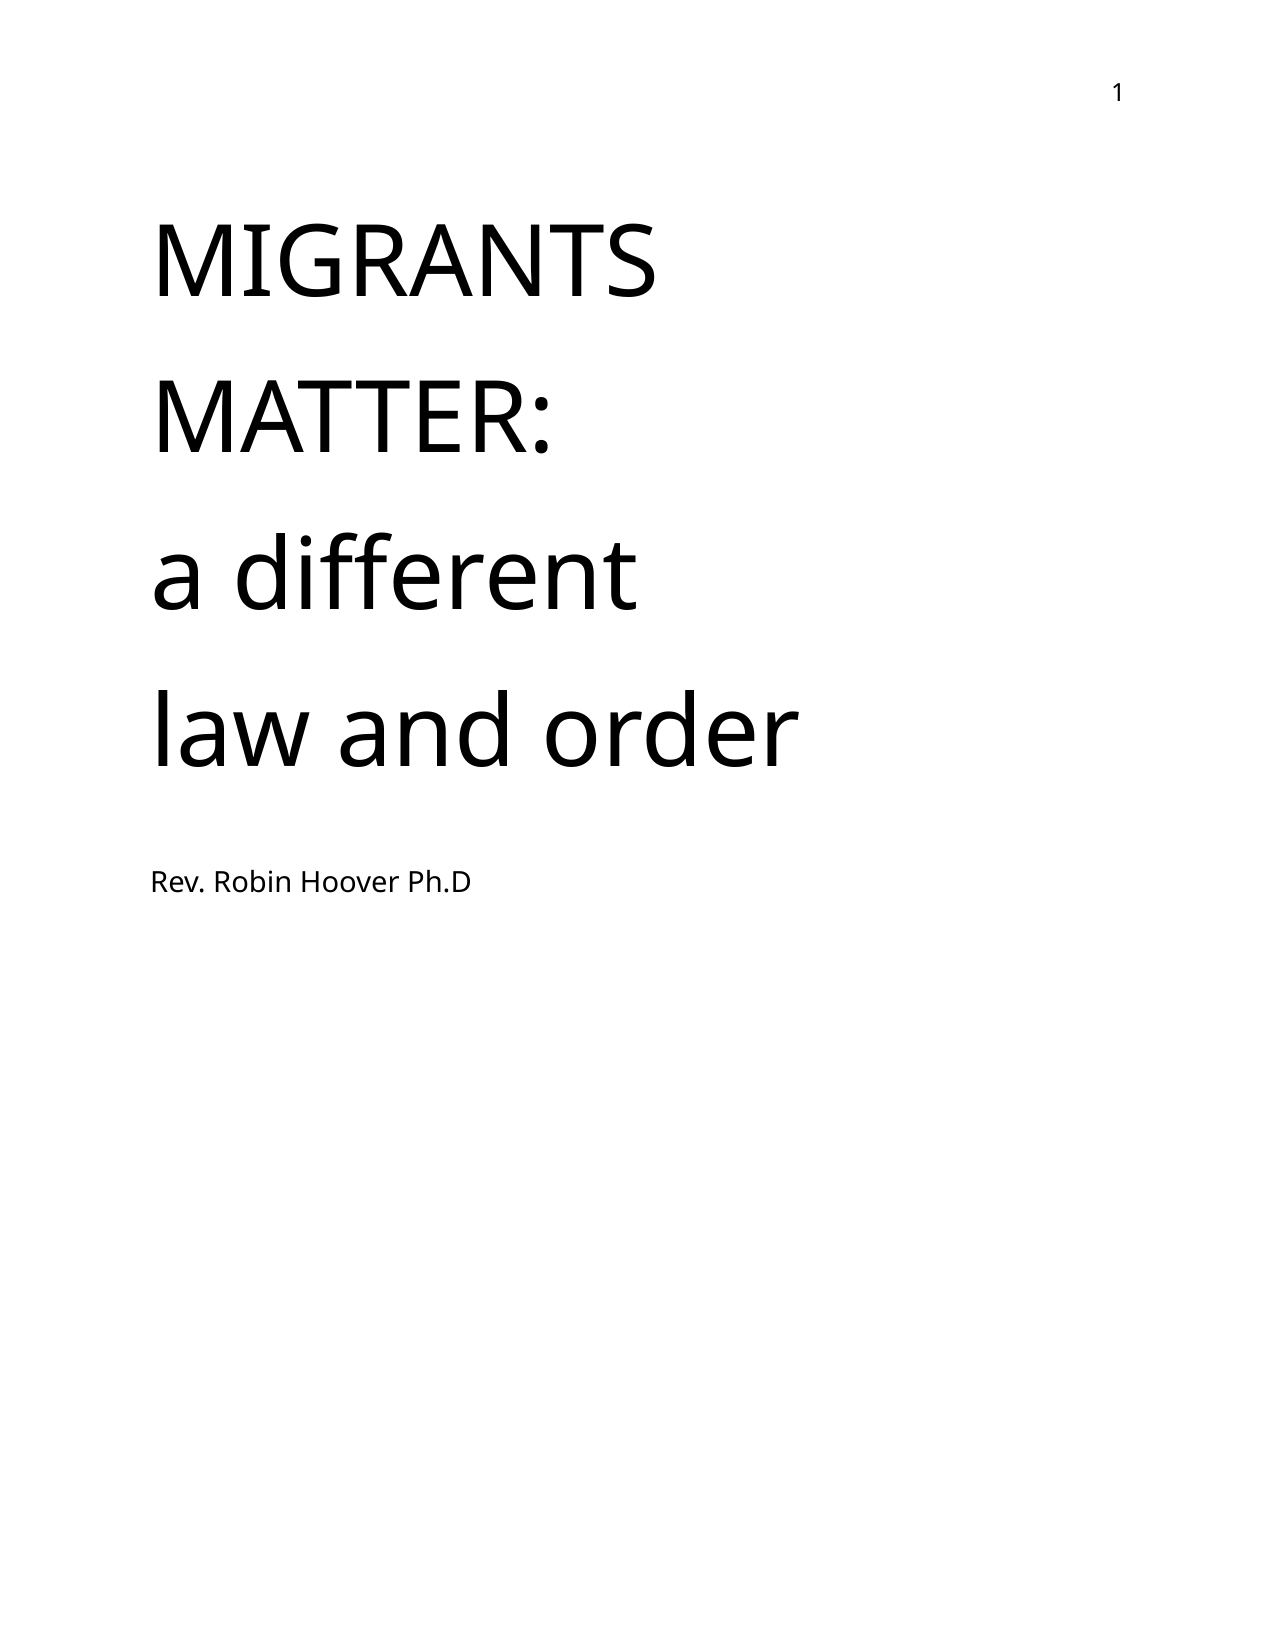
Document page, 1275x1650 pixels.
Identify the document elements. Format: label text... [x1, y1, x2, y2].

text MIGRANTS [150, 189, 1125, 325]
text law and order [150, 659, 1125, 795]
text Rev. Robin Hoover Ph.D [150, 861, 1125, 901]
text a different [150, 502, 1125, 639]
text MATTER: [150, 346, 1125, 482]
